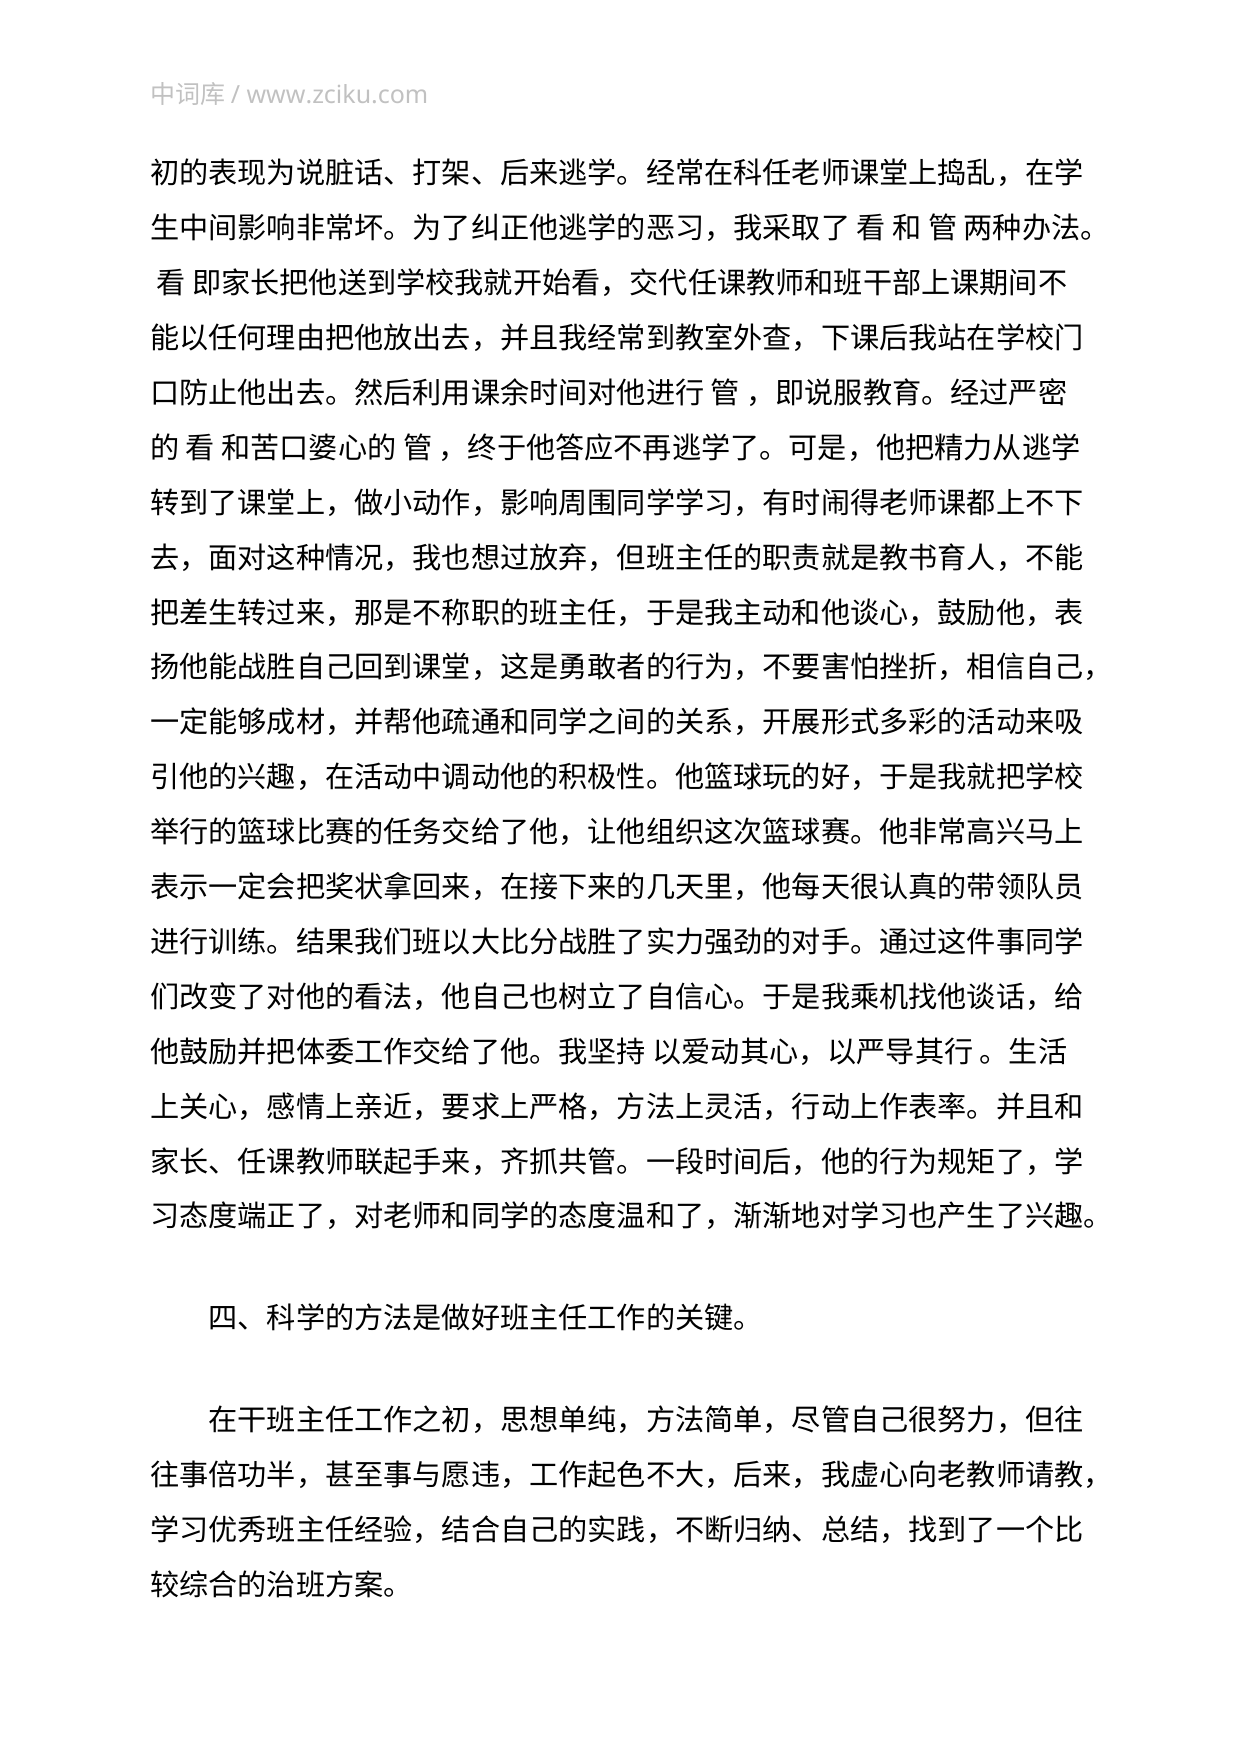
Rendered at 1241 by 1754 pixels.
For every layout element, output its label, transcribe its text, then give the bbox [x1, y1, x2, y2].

text 在干班主任工作之初，思想单纯，方法简单，尽管自己很努力，但往往事倍功半，甚至事与愿违，工作起色不大，后来，我虚心向老教师请教，学习优秀班主任经验，结合自己的实践，不断归纳、总结，找到了一个比较综合的治班方案。 [150, 1397, 1090, 1603]
text 四、科学的方法是做好班主任工作的关键。 [150, 1295, 1090, 1337]
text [150, 150, 1090, 1235]
